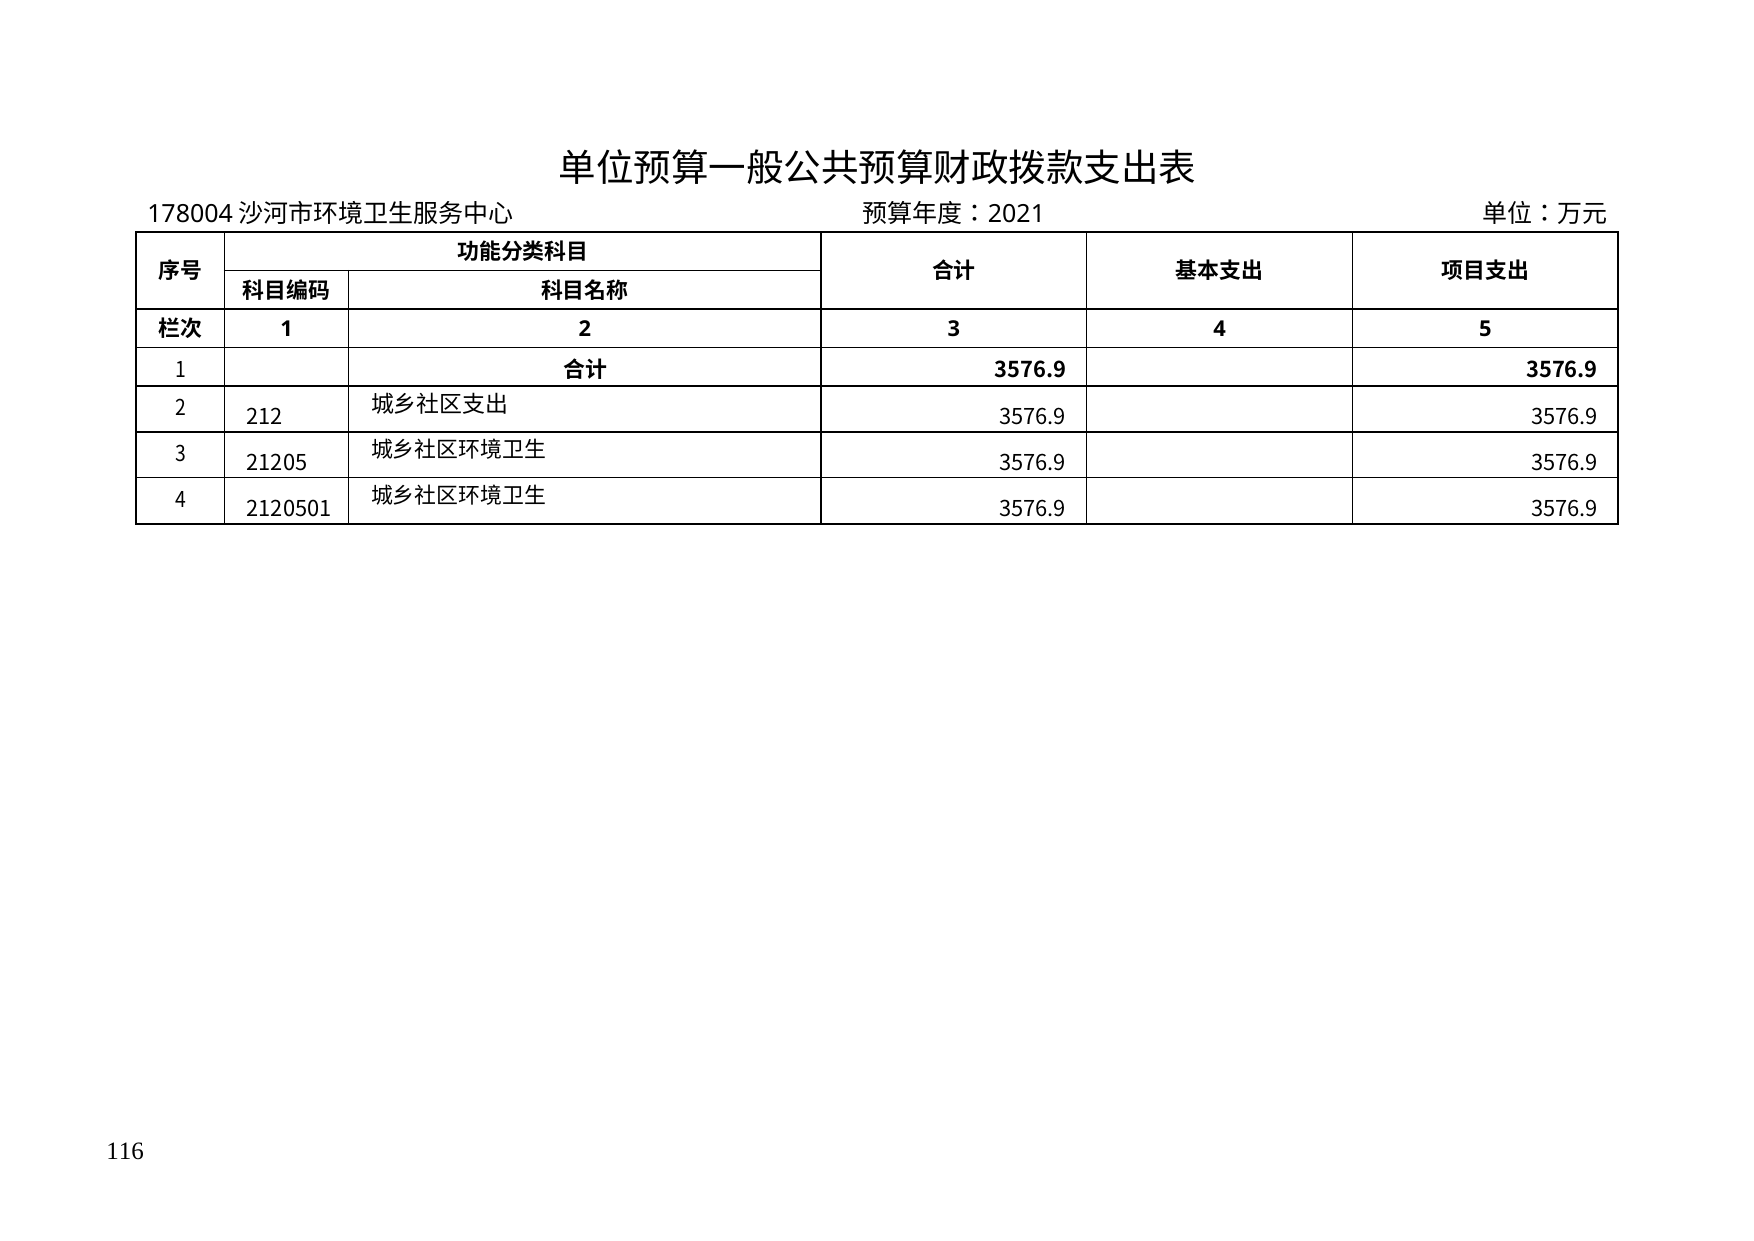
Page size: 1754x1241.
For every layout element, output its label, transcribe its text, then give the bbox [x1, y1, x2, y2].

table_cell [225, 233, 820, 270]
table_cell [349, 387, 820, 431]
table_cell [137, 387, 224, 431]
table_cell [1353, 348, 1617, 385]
text 单位预算一般公共预算财政拨款支出表 [106, 142, 1648, 193]
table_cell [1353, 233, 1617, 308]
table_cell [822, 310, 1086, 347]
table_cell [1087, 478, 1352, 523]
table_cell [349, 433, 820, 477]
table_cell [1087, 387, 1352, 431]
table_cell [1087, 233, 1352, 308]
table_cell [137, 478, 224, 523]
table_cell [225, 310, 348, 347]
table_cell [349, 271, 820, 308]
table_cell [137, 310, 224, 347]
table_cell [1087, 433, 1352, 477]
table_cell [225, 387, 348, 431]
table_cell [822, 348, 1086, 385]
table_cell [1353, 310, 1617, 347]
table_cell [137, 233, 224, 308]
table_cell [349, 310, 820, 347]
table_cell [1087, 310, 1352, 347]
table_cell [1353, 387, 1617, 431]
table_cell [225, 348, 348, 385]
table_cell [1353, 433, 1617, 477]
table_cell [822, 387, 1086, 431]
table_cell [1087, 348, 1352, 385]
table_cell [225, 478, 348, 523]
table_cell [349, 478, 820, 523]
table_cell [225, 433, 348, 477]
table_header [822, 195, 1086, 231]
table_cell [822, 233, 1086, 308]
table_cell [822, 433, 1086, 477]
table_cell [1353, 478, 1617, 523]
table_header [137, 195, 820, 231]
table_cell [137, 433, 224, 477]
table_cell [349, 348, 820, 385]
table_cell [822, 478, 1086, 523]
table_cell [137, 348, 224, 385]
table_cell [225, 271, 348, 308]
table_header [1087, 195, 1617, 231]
